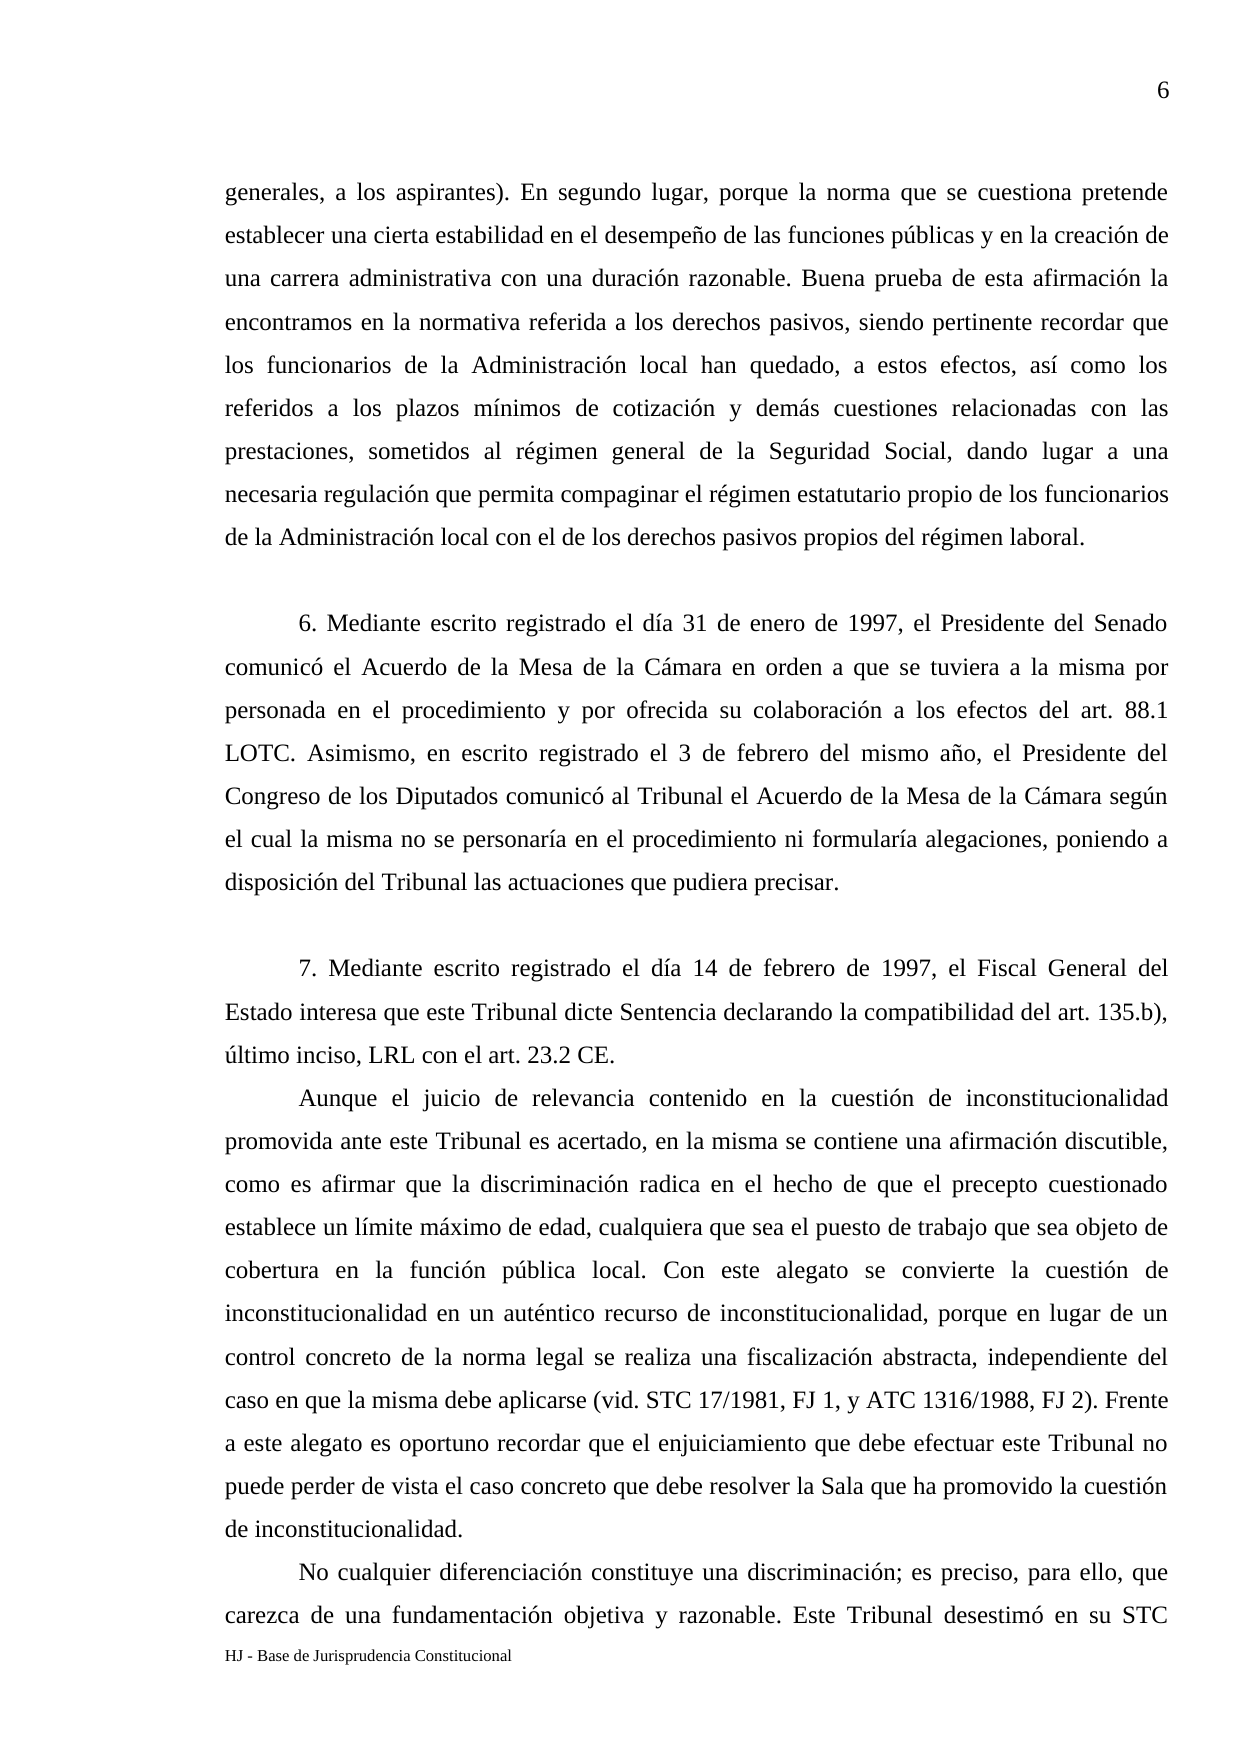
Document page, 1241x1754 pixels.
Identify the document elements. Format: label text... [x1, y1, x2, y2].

text Aunque el juicio de relevancia contenido en la cuestión de inconstitucionalidad promovida ante este Tribunal es acertado, en la misma se contiene una afirmación discutible, como es afirmar que la discriminación radica en el hecho de que el precepto cuestionado establece un límite máximo de edad, cualquiera que sea el puesto de trabajo que sea objeto de cobertura en la función pública local. Con este alegato se convierte la cuestión de inconstitucionalidad en un auténtico recurso de inconstitucionalidad, porque en lugar de un control concreto de la norma legal se realiza una fiscalización abstracta, independiente del caso en que la misma debe aplicarse (vid. STC 17/1981, FJ 1, y ATC 1316/1988, FJ 2). Frente a este alegato es oportuno recordar que el enjuiciamiento que debe efectuar este Tribunal no puede perder de vista el caso concreto que debe resolver la Sala que ha promovido la cuestión de inconstitucionalidad. [224, 1083, 1169, 1543]
text 6. Mediante escrito registrado el día 31 de enero de 1997, el Presidente del Senado comunicó el Acuerdo de la Mesa de la Cámara en orden a que se tuviera a la misma por personada en el procedimiento y por ofrecida su colaboración a los efectos del art. 88.1 LOTC. Asimismo, en escrito registrado el 3 de febrero del mismo año, el Presidente del Congreso de los Diputados comunicó al Tribunal el Acuerdo de la Mesa de la Cámara según el cual la misma no se personaría en el procedimiento ni formularía alegaciones, poniendo a disposición del Tribunal las actuaciones que pudiera precisar. [224, 608, 1169, 896]
text 7. Mediante escrito registrado el día 14 de febrero de 1997, el Fiscal General del Estado interesa que este Tribunal dicte Sentencia declarando la compatibilidad del art. 135.b), último inciso, LRL con el art. 23.2 CE. [224, 953, 1169, 1068]
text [224, 177, 1169, 551]
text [224, 1557, 1169, 1629]
